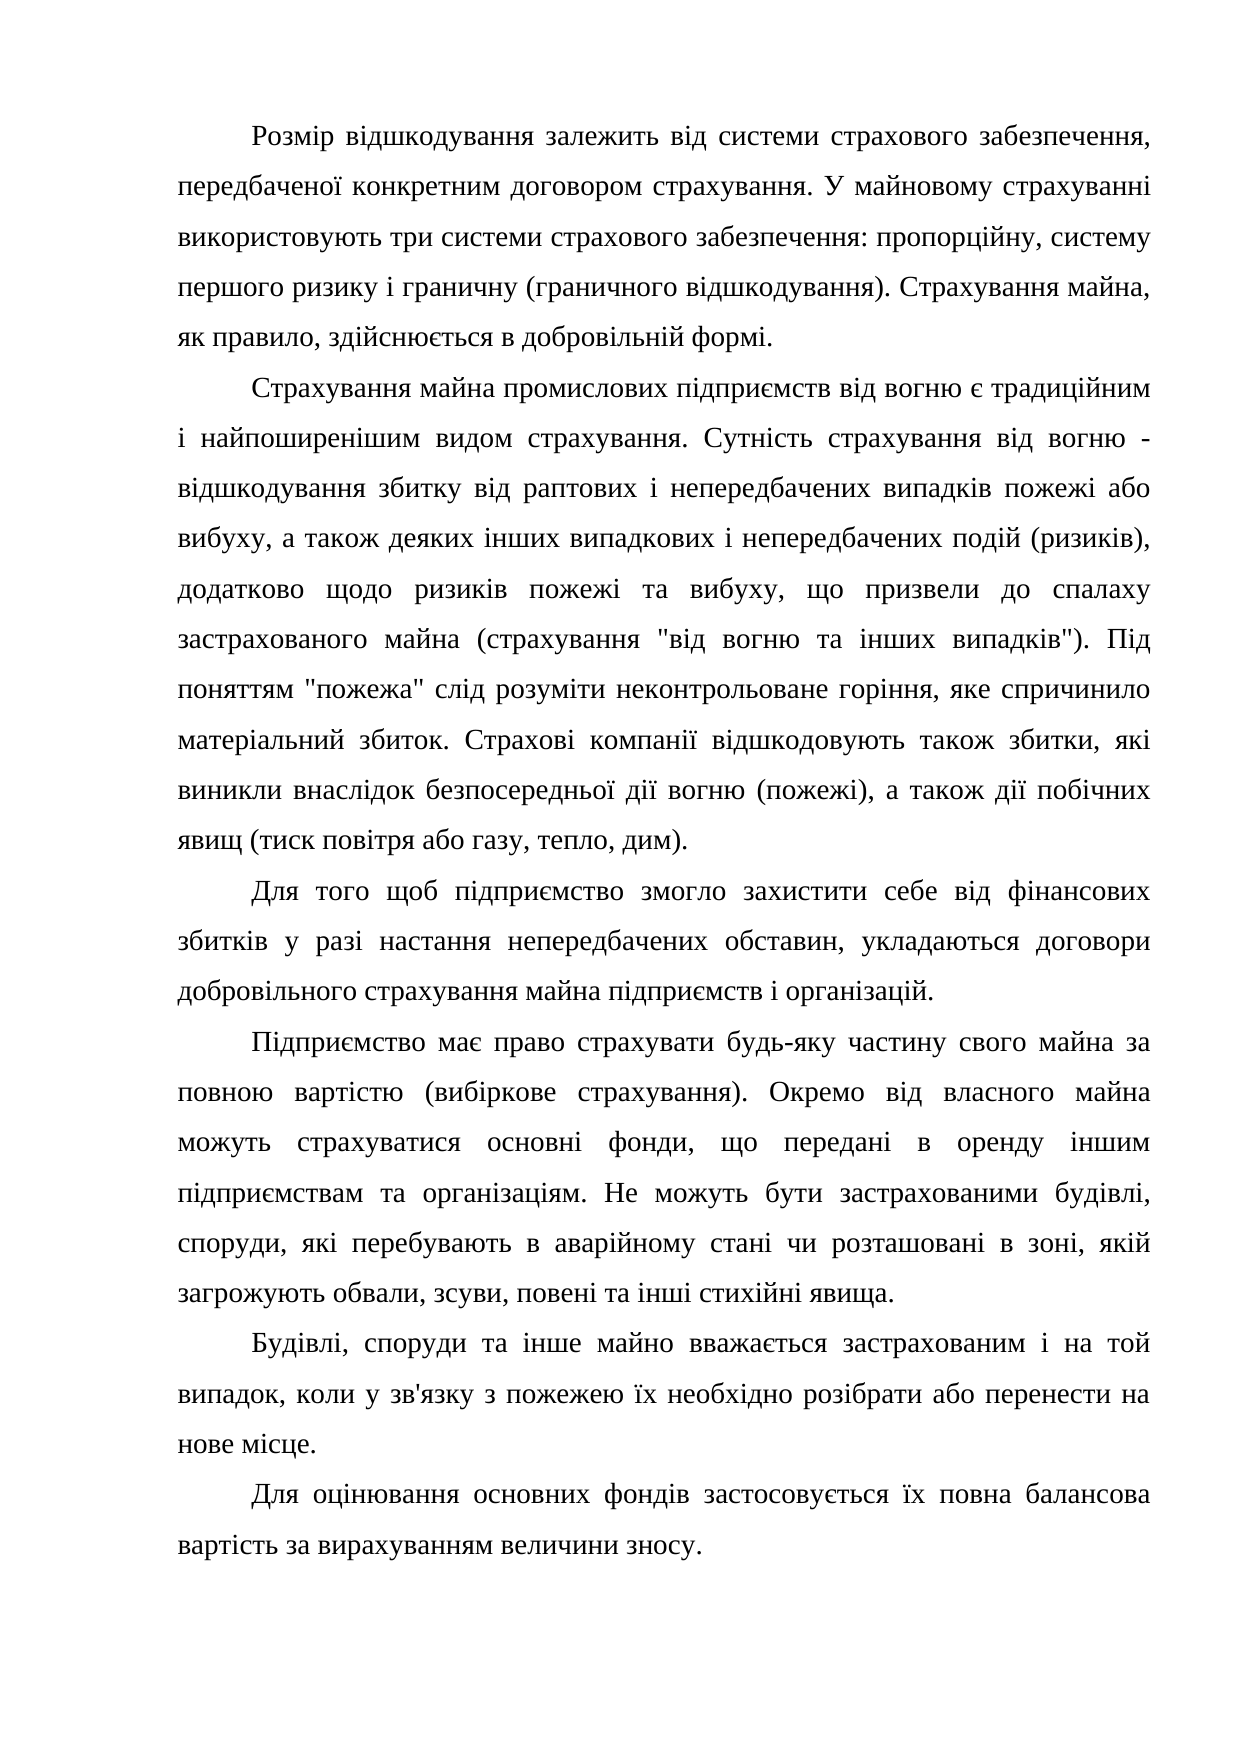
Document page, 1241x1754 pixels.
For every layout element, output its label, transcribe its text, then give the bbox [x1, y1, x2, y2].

text Будівлі, споруди та інше майно вважається застрахованим і на той випадок, коли у зв'язку з пожежею їх необхідно розібрати або перенести на нове місце. [177, 1326, 1152, 1460]
text Страхування майна промислових підприємств від вогню є традиційним і найпоширенішим видом страхування. Сутність страхування від вогню - відшкодування збитку від раптових і непередбачених випадків пожежі або вибуху, а також деяких інших випадкових і непередбачених подій (ризиків), додатково щодо ризиків пожежі та вибуху, що призвели до спалаху застрахованого майна (страхування "від вогню та інших випадків"). Під поняттям "пожежа" слід розуміти неконтрольоване горіння, яке спричинило матеріальний збиток. Страхові компанії відшкодовують також збитки, які виникли внаслідок безпосередньої дії вогню (пожежі), а також дії побічних явищ (тиск повітря або газу, тепло, дим). [177, 370, 1152, 856]
text Розмір відшкодування залежить від системи страхового забезпечення, передбаченої конкретним договором страхування. У майновому страхуванні використовують три системи страхового забезпечення: пропорційну, систему першого ризику і граничну (граничного відшкодування). Страхування майна, як правило, здійснюється в добровільній формі. [177, 118, 1152, 353]
text Для оцінювання основних фондів застосовується їх повна балансова вартість за вирахуванням величини зносу. [177, 1477, 1152, 1560]
text Для того щоб підприємство змогло захистити себе від фінансових збитків у разі настання непередбачених обставин, укладаються договори добровільного страхування майна підприємств і організацій. [177, 873, 1152, 1007]
text Підприємство має право страхувати будь-яку частину свого майна за повною вартістю (вибіркове страхування). Окремо від власного майна можуть страхуватися основні фонди, що передані в оренду іншим підприємствам та організаціям. Не можуть бути застрахованими будівлі, споруди, які перебувають в аварійному стані чи розташовані в зоні, якій загрожують обвали, зсуви, повені та інші стихійні явища. [177, 1024, 1152, 1309]
